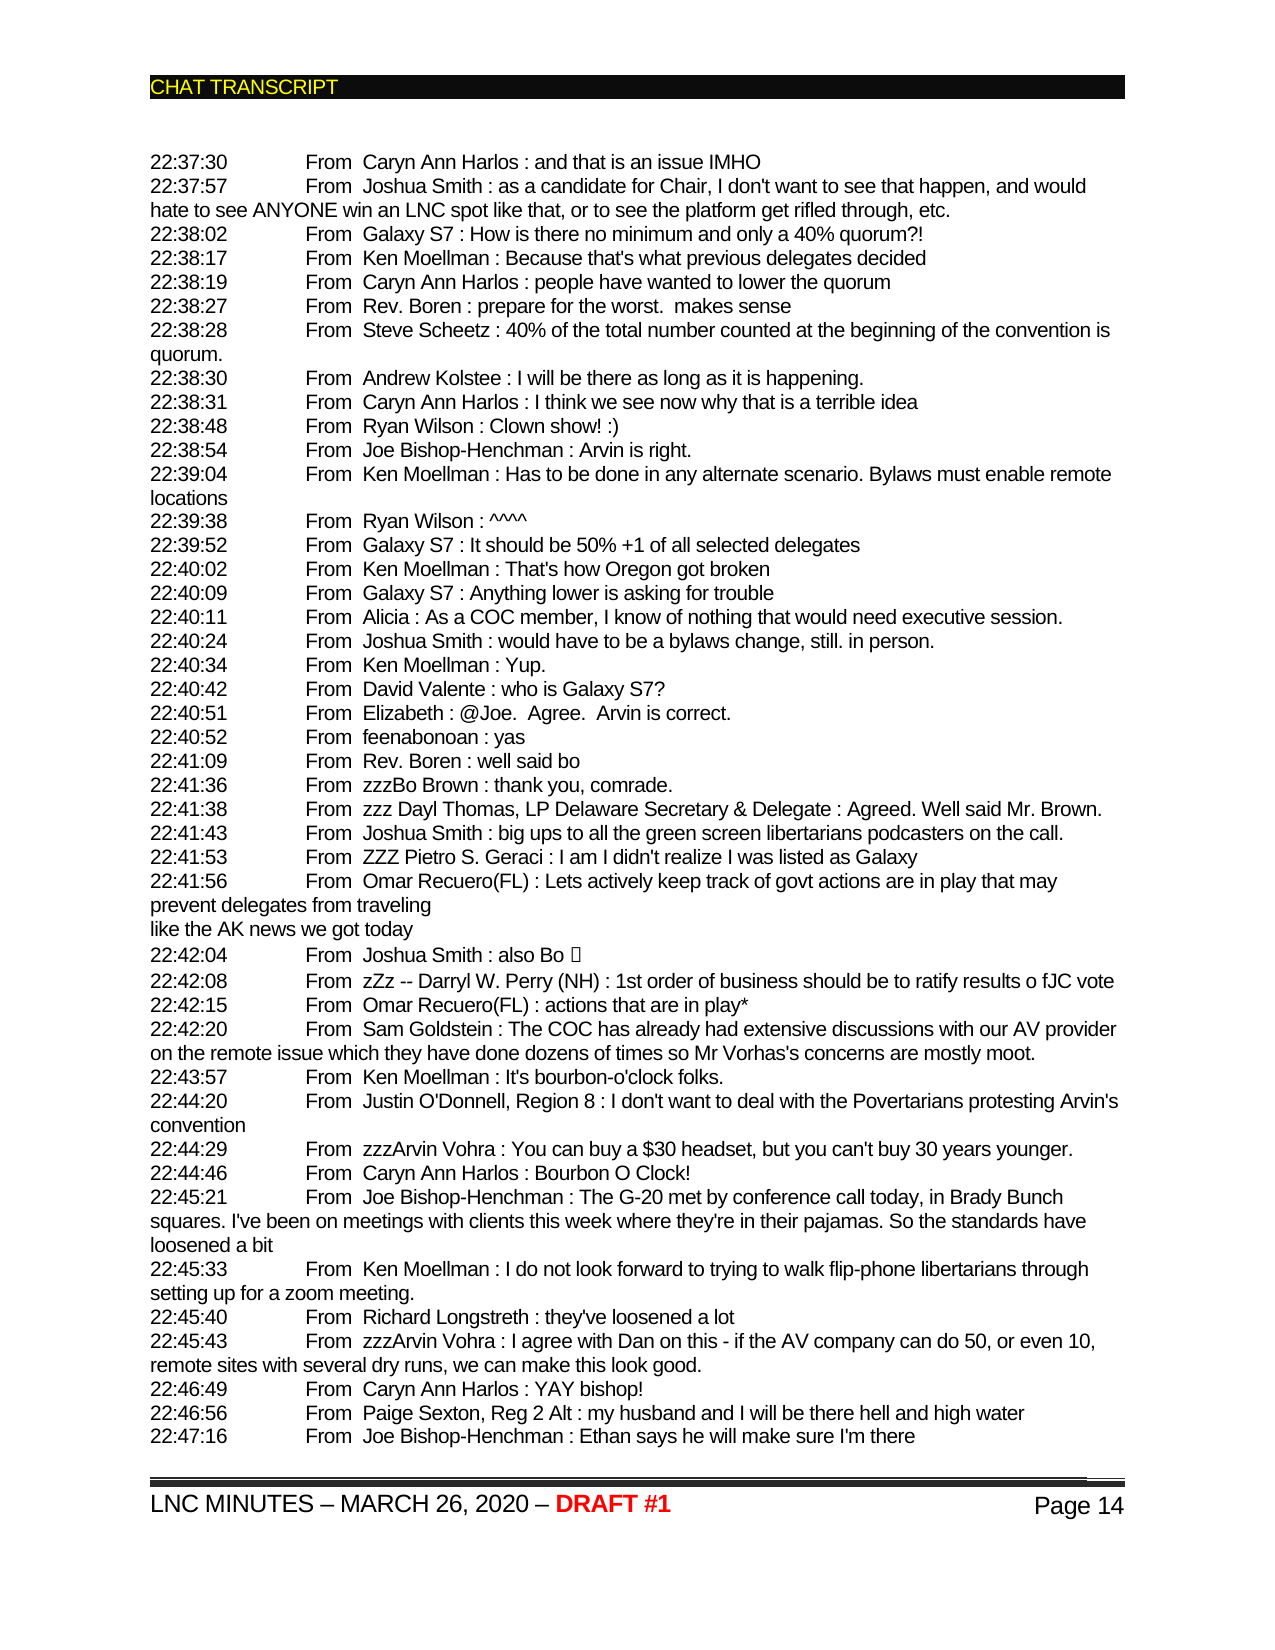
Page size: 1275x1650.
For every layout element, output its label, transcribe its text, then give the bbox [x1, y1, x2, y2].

subtitle 22:45:43 From zzzArvin Vohra : I agree with Dan on this - if the AV company can do 50, or even 10, remote sites with several dry runs, we can make this look good. [150, 1328, 1125, 1376]
subtitle 22:45:33 From Ken Moellman : I do not look forward to trying to walk flip-phone libertarians through setting up for a zoom meeting. [150, 1257, 1125, 1304]
subtitle 22:40:09 From Galaxy S7 : Anything lower is asking for trouble [150, 581, 1125, 605]
subtitle 22:42:08 From zZz -- Darryl W. Perry (NH) : 1st order of business should be to ratify results o fJC vote [150, 969, 1125, 993]
subtitle 22:42:15 From Omar Recuero(FL) : actions that are in play* [150, 993, 1125, 1017]
subtitle 22:38:30 From Andrew Kolstee : I will be there as long as it is happening. [150, 366, 1125, 389]
subtitle 22:40:34 From Ken Moellman : Yup. [150, 653, 1125, 677]
subtitle like the AK news we got today [150, 917, 1125, 941]
subtitle 22:45:40 From Richard Longstreth : they've loosened a lot [150, 1304, 1125, 1328]
subtitle 22:40:51 From Elizabeth : @Joe. Agree. Arvin is correct. [150, 701, 1125, 725]
subtitle 22:46:49 From Caryn Ann Harlos : YAY bishop! [150, 1376, 1125, 1400]
subtitle 22:38:54 From Joe Bishop-Henchman : Arvin is right. [150, 437, 1125, 461]
subtitle 22:38:17 From Ken Moellman : Because that's what previous delegates decided [150, 246, 1125, 270]
subtitle 22:40:11 From Alicia : As a COC member, I know of nothing that would need executive session. [150, 605, 1125, 629]
subtitle 22:37:57 From Joshua Smith : as a candidate for Chair, I don't want to see that happen, and would hate to see ANYONE win an LNC spot like that, or to see the platform get rifled through, etc. [150, 174, 1125, 222]
subtitle 22:44:20 From Justin O'Donnell, Region 8 : I don't want to deal with the Povertarians protesting Arvin's convention [150, 1089, 1125, 1137]
subtitle 22:44:46 From Caryn Ann Harlos : Bourbon O Clock! [150, 1161, 1125, 1185]
subtitle 22:45:21 From Joe Bishop-Henchman : The G-20 met by conference call today, in Brady Bunch squares. I've been on meetings with clients this week where they're in their pajamas. So the standards have loosened a bit [150, 1185, 1125, 1257]
subtitle 22:41:09 From Rev. Boren : well said bo [150, 749, 1125, 773]
subtitle 22:42:20 From Sam Goldstein : The COC has already had extensive discussions with our AV provider on the remote issue which they have done dozens of times so Mr Vorhas's concerns are mostly moot. [150, 1017, 1125, 1065]
subtitle 22:44:29 From zzzArvin Vohra : You can buy a $30 headset, but you can't buy 30 years younger. [150, 1137, 1125, 1161]
subtitle 22:38:27 From Rev. Boren : prepare for the worst. makes sense [150, 294, 1125, 318]
subtitle 22:41:56 From Omar Recuero(FL) : Lets actively keep track of govt actions are in play that may prevent delegates from traveling [150, 869, 1125, 917]
subtitle 22:39:52 From Galaxy S7 : It should be 50% +1 of all selected delegates [150, 533, 1125, 557]
subtitle 22:40:42 From David Valente : who is Galaxy S7? [150, 677, 1125, 701]
subtitle 22:38:19 From Caryn Ann Harlos : people have wanted to lower the quorum [150, 270, 1125, 294]
subtitle 22:43:57 From Ken Moellman : It's bourbon-o'clock folks. [150, 1065, 1125, 1089]
subtitle 22:38:31 From Caryn Ann Harlos : I think we see now why that is a terrible idea [150, 389, 1125, 413]
subtitle 22:38:02 From Galaxy S7 : How is there no minimum and only a 40% quorum?! [150, 222, 1125, 246]
subtitle 22:47:16 From Joe Bishop-Henchman : Ethan says he will make sure I'm there [150, 1424, 1125, 1448]
subtitle 22:40:24 From Joshua Smith : would have to be a bylaws change, still. in person. [150, 629, 1125, 653]
subtitle 22:38:48 From Ryan Wilson : Clown show! :) [150, 413, 1125, 437]
subtitle 22:41:53 From ZZZ Pietro S. Geraci : I am I didn't realize I was listed as Galaxy [150, 845, 1125, 869]
subtitle 22:41:43 From Joshua Smith : big ups to all the green screen libertarians podcasters on the call. [150, 821, 1125, 845]
subtitle 22:39:38 From Ryan Wilson : ^^^^ [150, 509, 1125, 533]
subtitle 22:39:04 From Ken Moellman : Has to be done in any alternate scenario. Bylaws must enable remote locations [150, 461, 1125, 509]
subtitle 22:37:30 From Caryn Ann Harlos : and that is an issue IMHO [150, 150, 1125, 174]
subtitle 22:40:02 From Ken Moellman : That's how Oregon got broken [150, 557, 1125, 581]
subtitle 22:41:38 From zzz Dayl Thomas, LP Delaware Secretary & Delegate : Agreed. Well said Mr. Brown. [150, 797, 1125, 821]
subtitle 22:40:52 From feenabonoan : yas [150, 725, 1125, 749]
subtitle 22:46:56 From Paige Sexton, Reg 2 Alt : my husband and I will be there hell and high water [150, 1400, 1125, 1424]
subtitle 22:42:04 From Joshua Smith : also Bo 🙄 [150, 941, 1125, 969]
subtitle 22:38:28 From Steve Scheetz : 40% of the total number counted at the beginning of the convention is quorum. [150, 318, 1125, 366]
subtitle 22:41:36 From zzzBo Brown : thank you, comrade. [150, 773, 1125, 797]
